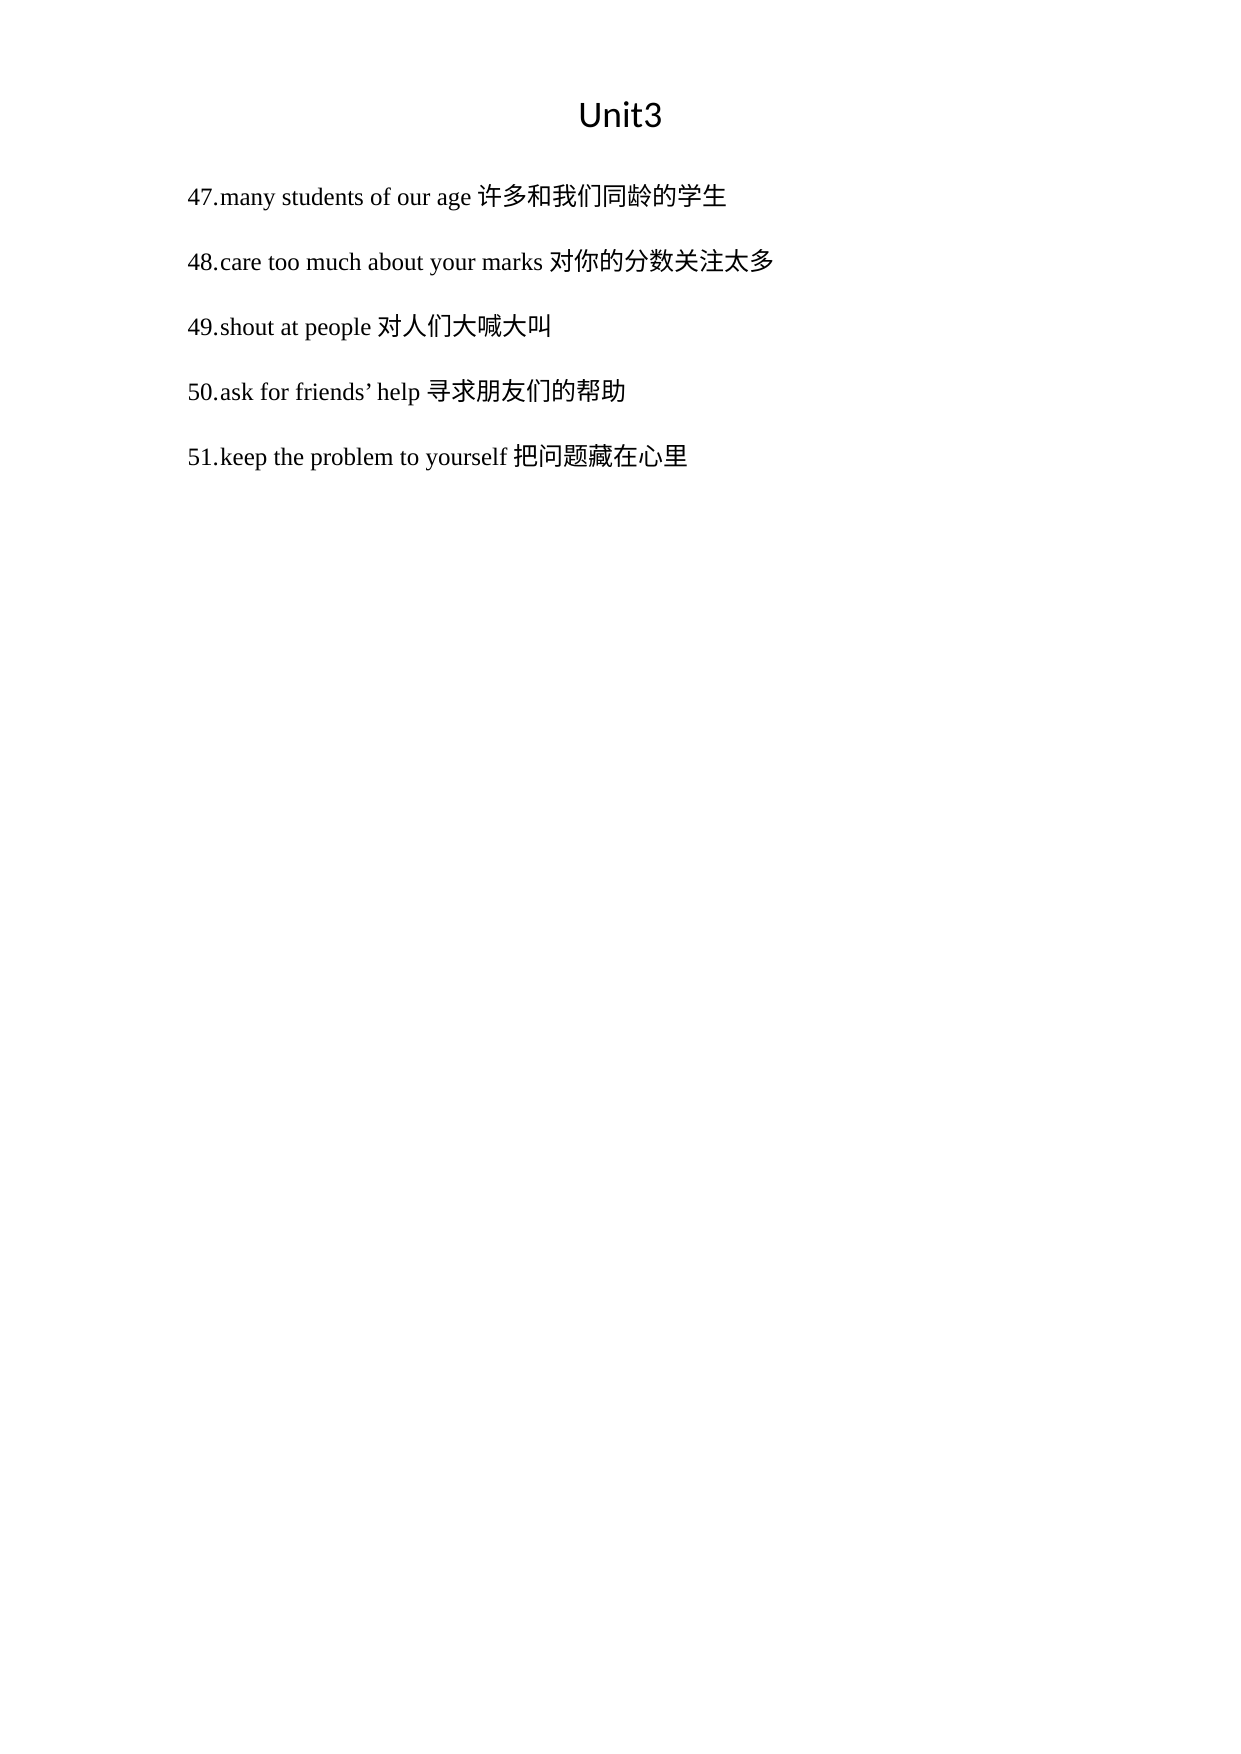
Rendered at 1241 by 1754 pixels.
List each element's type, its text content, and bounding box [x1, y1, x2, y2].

list shout at people 对人们大喊大叫 [187, 292, 1053, 357]
list keep the problem to yourself 把问题藏在心里 [187, 422, 1053, 487]
list care too much about your marks 对你的分数关注太多 [187, 227, 1053, 292]
list ask for friends’ help 寻求朋友们的帮助 [187, 357, 1053, 422]
list many students of our age 许多和我们同龄的学生 [187, 162, 1053, 227]
